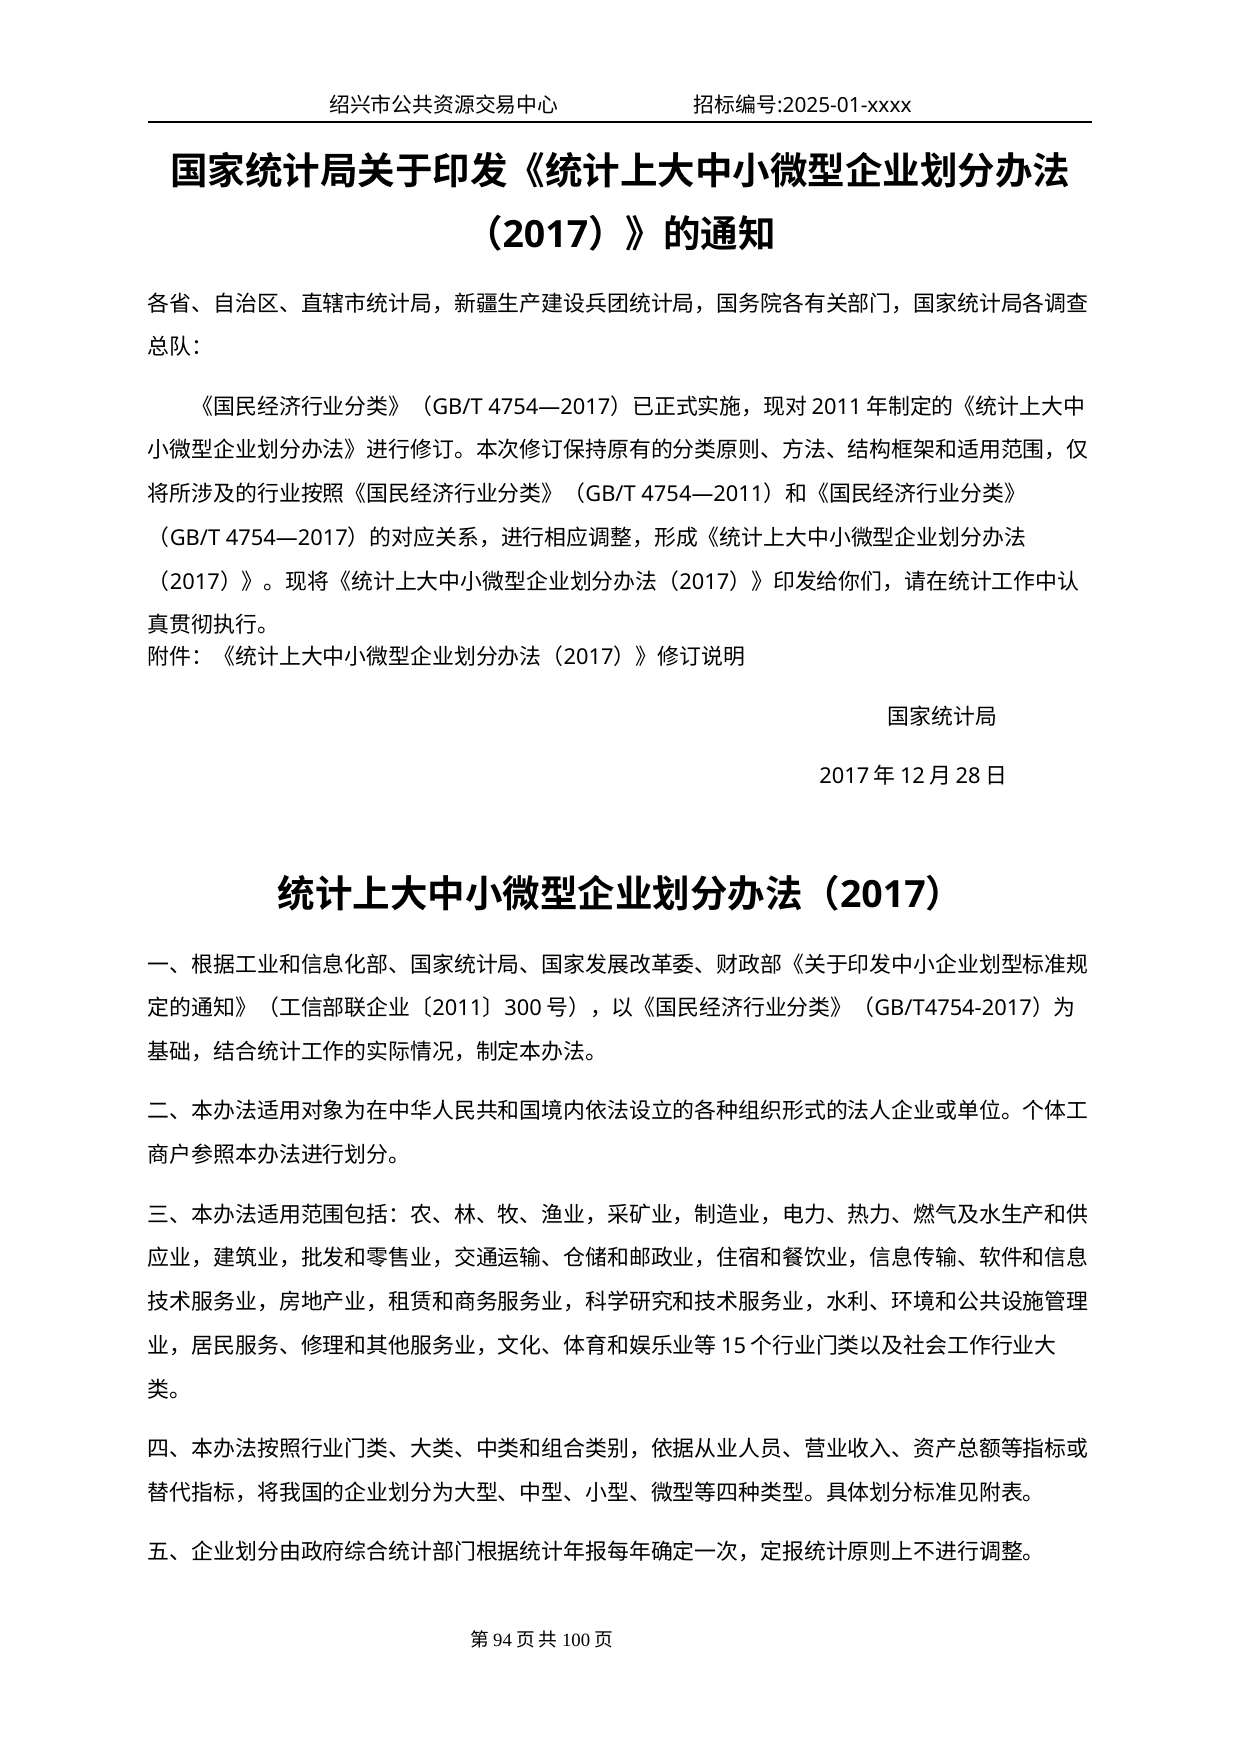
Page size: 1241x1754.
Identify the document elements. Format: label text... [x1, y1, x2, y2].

text 《国民经济行业分类》（GB/T 4754—2017）已正式实施，现对2011年制定的《统计上大中小微型企业划分办法》进行修订。本次修订保持原有的分类原则、方法、结构框架和适用范围，仅将所涉及的行业按照《国民经济行业分类》（GB/T 4754—2011）和《国民经济行业分类》（GB/T 4754—2017）的对应关系，进行相应调整，形成《统计上大中小微型企业划分办法（2017）》。现将《统计上大中小微型企业划分办法（2017）》印发给你们，请在统计工作中认真贯彻执行。 [148, 377, 1092, 639]
text 国家统计局关于印发《统计上大中小微型企业划分办法（2017）》的通知 [148, 133, 1092, 258]
text 各省、自治区、直辖市统计局，新疆生产建设兵团统计局，国务院各有关部门，国家统计局各调查总队： [148, 273, 1092, 361]
text 2017年12月28日 [148, 746, 1007, 790]
text 国家统计局 [148, 687, 1007, 730]
text 统计上大中小微型企业划分办法（2017） [148, 856, 1092, 919]
text 三、本办法适用范围包括：农、林、牧、渔业，采矿业，制造业，电力、热力、燃气及水生产和供应业，建筑业，批发和零售业，交通运输、仓储和邮政业，住宿和餐饮业，信息传输、软件和信息技术服务业，房地产业，租赁和商务服务业，科学研究和技术服务业，水利、环境和公共设施管理业，居民服务、修理和其他服务业，文化、体育和娱乐业等15个行业门类以及社会工作行业大类。 [148, 1184, 1092, 1403]
text 二、本办法适用对象为在中华人民共和国境内依法设立的各种组织形式的法人企业或单位。个体工商户参照本办法进行划分。 [148, 1081, 1092, 1169]
text 附件：《统计上大中小微型企业划分办法（2017）》修订说明 [148, 639, 1092, 671]
text 五、企业划分由政府综合统计部门根据统计年报每年确定一次，定报统计原则上不进行调整。 [148, 1522, 1092, 1566]
text 一、根据工业和信息化部、国家统计局、国家发展改革委、财政部《关于印发中小企业划型标准规定的通知》（工信部联企业〔2011〕300号），以《国民经济行业分类》（GB/T4754-2017）为基础，结合统计工作的实际情况，制定本办法。 [148, 934, 1092, 1066]
text 四、本办法按照行业门类、大类、中类和组合类别，依据从业人员、营业收入、资产总额等指标或替代指标，将我国的企业划分为大型、中型、小型、微型等四种类型。具体划分标准见附表。 [148, 1419, 1092, 1506]
